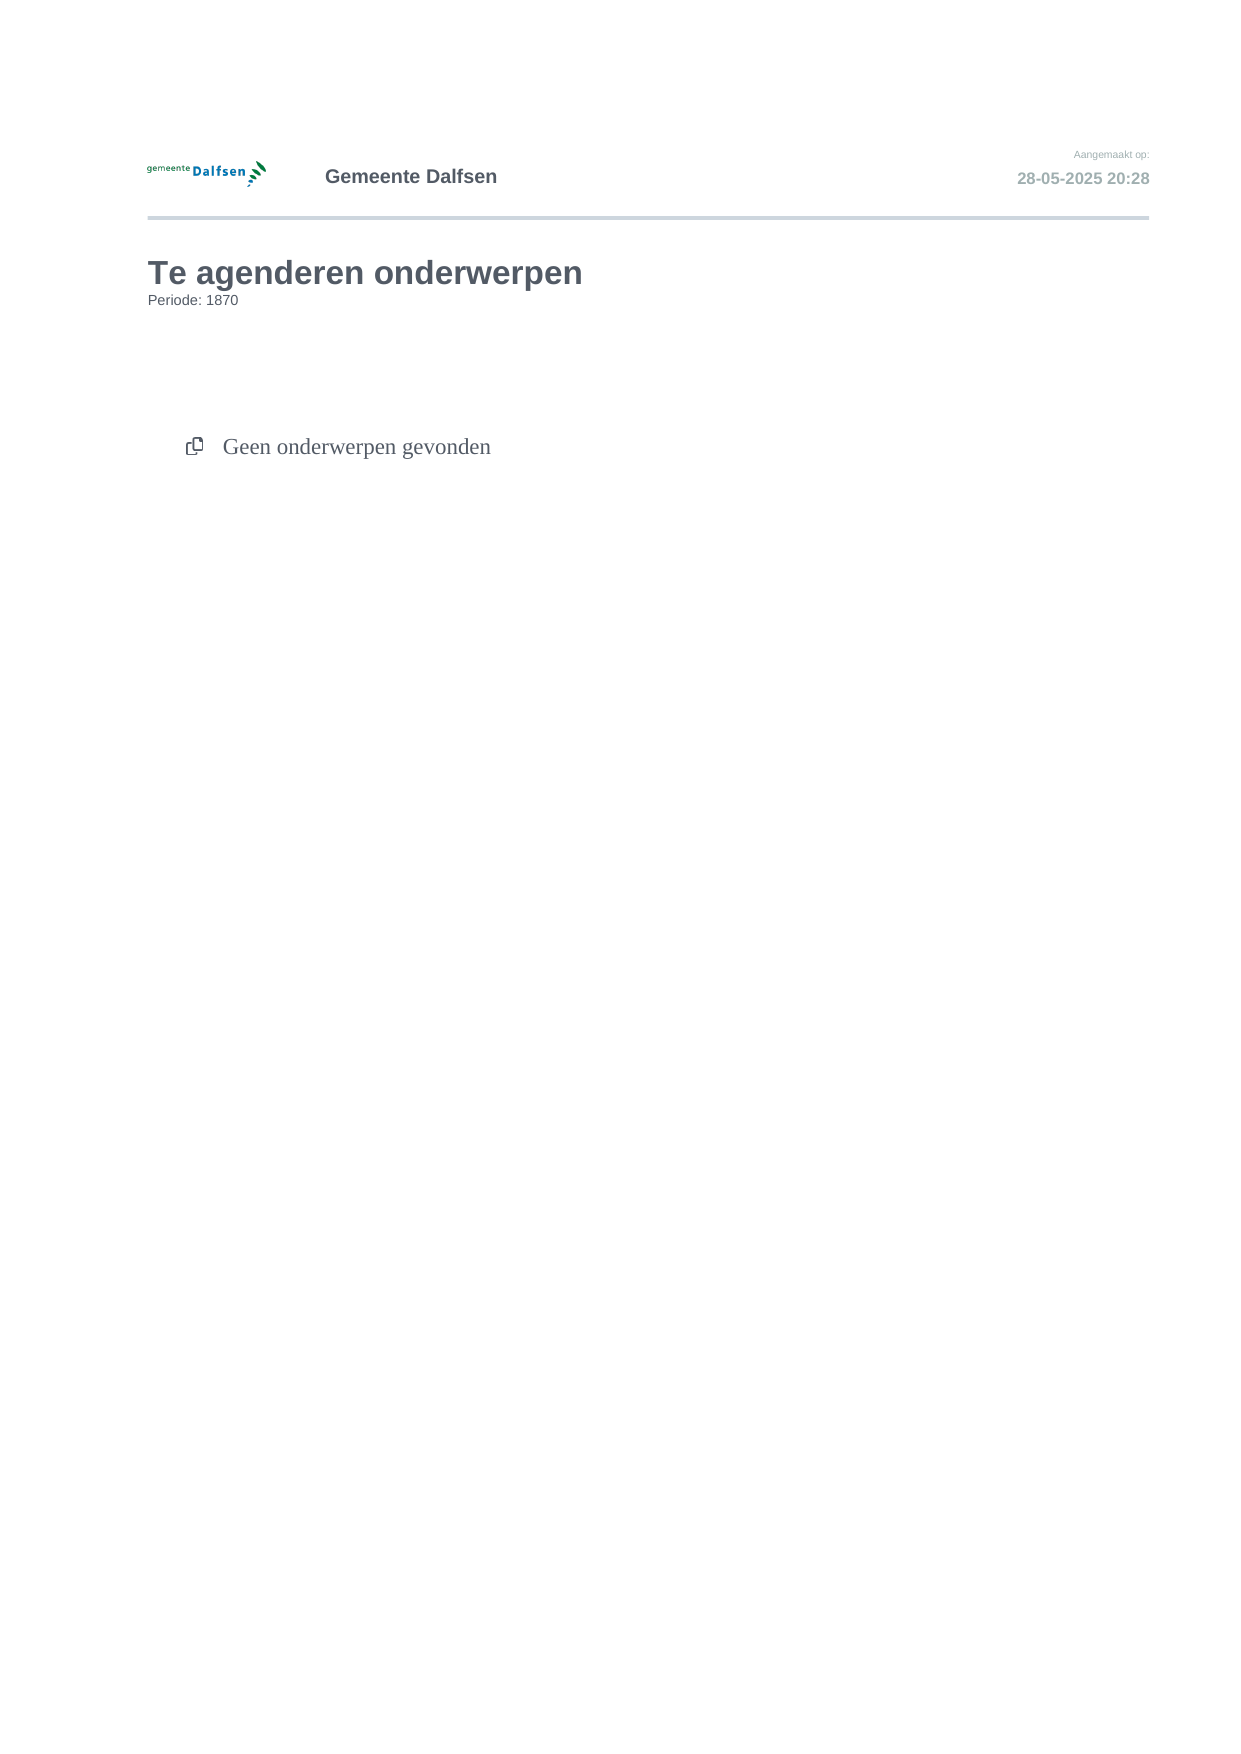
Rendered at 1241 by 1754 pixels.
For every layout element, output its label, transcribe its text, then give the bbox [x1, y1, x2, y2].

picture [147, 216, 1150, 220]
table_cell 28-05-2025 20:28 [727, 161, 1149, 188]
table_header Aangemaakt op: [727, 148, 1149, 161]
table_header Te agenderen onderwerpen [148, 245, 727, 292]
table_cell Periode: 1870 [148, 292, 727, 325]
table_header Gemeente Dalfsen [325, 148, 727, 188]
table_header [148, 148, 325, 188]
picture [186, 437, 203, 455]
picture [147, 161, 266, 187]
list Geen onderwerpen gevonden [185, 433, 1093, 459]
